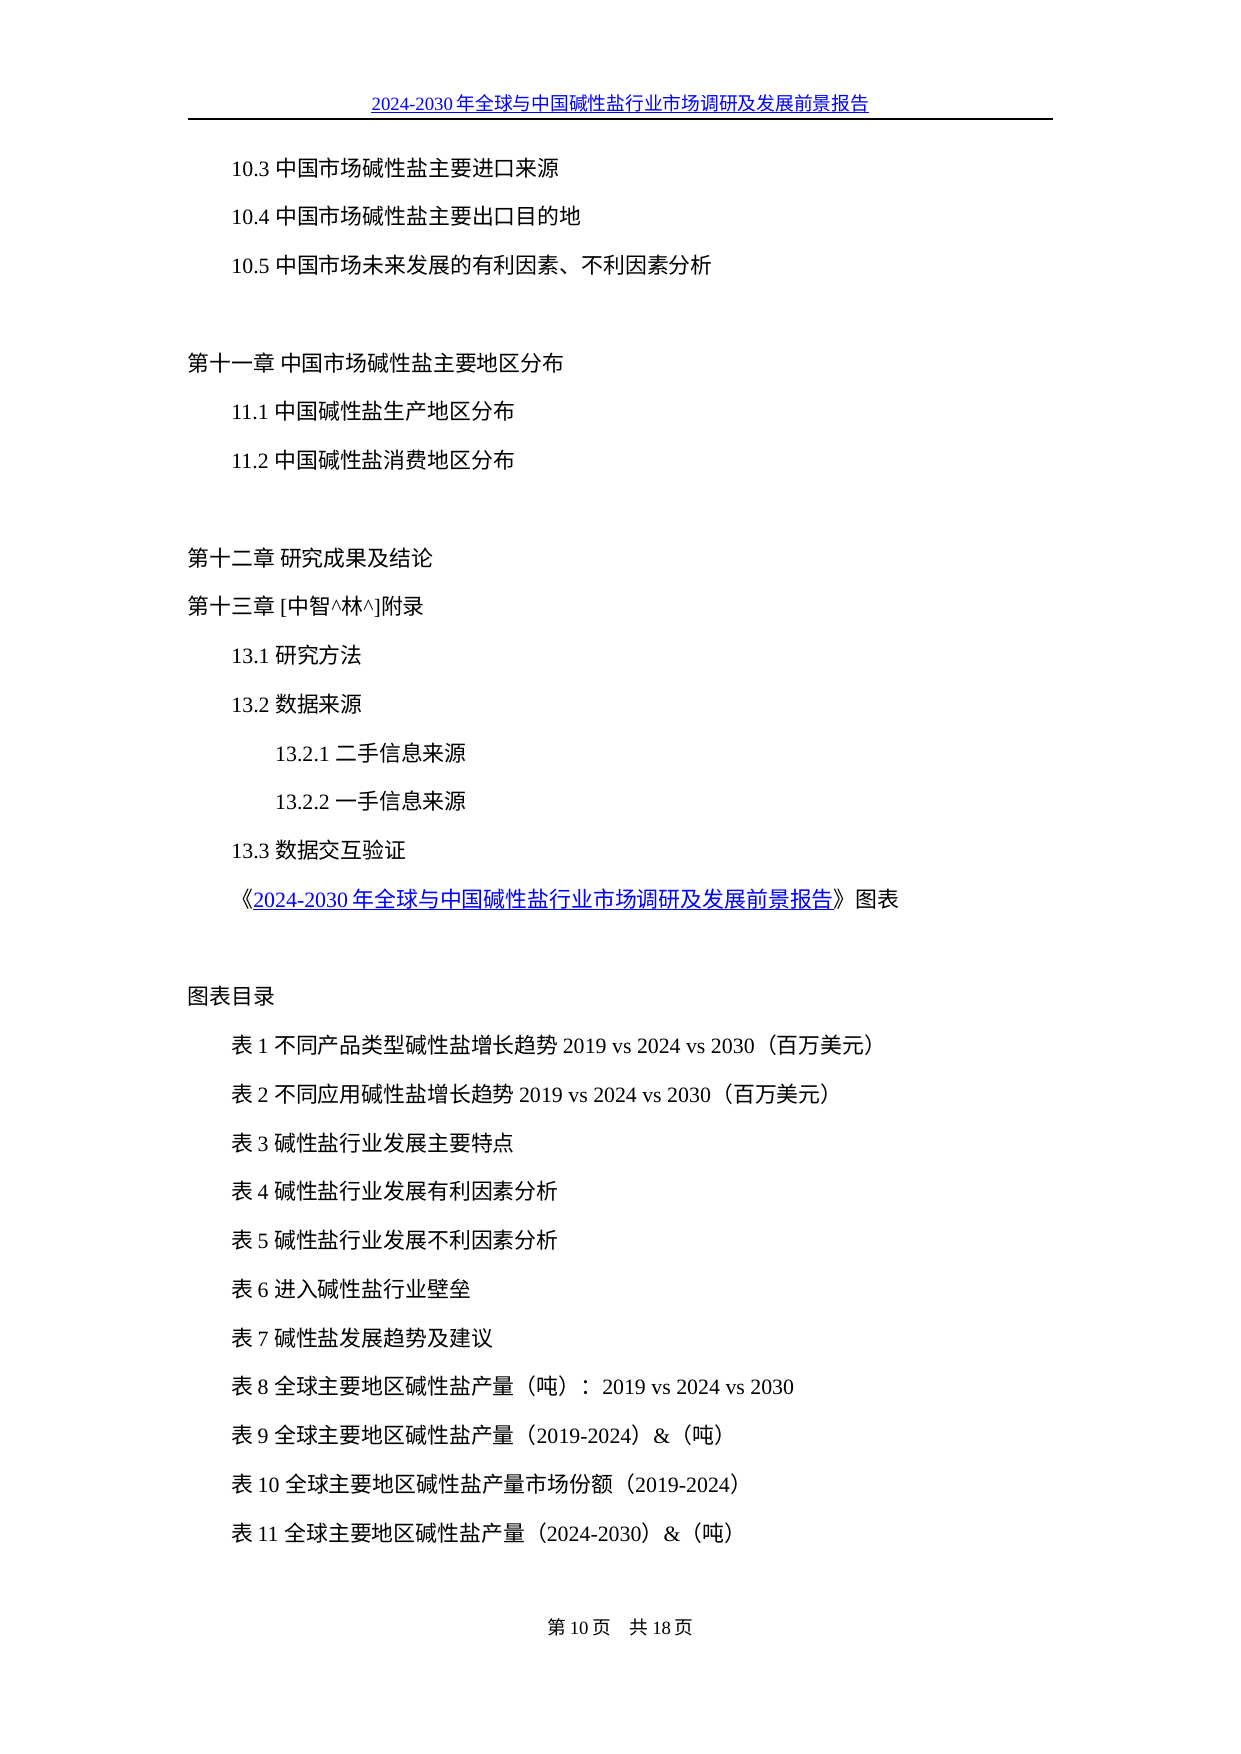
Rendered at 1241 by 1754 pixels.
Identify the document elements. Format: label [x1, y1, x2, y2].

text [187, 150, 1053, 1548]
